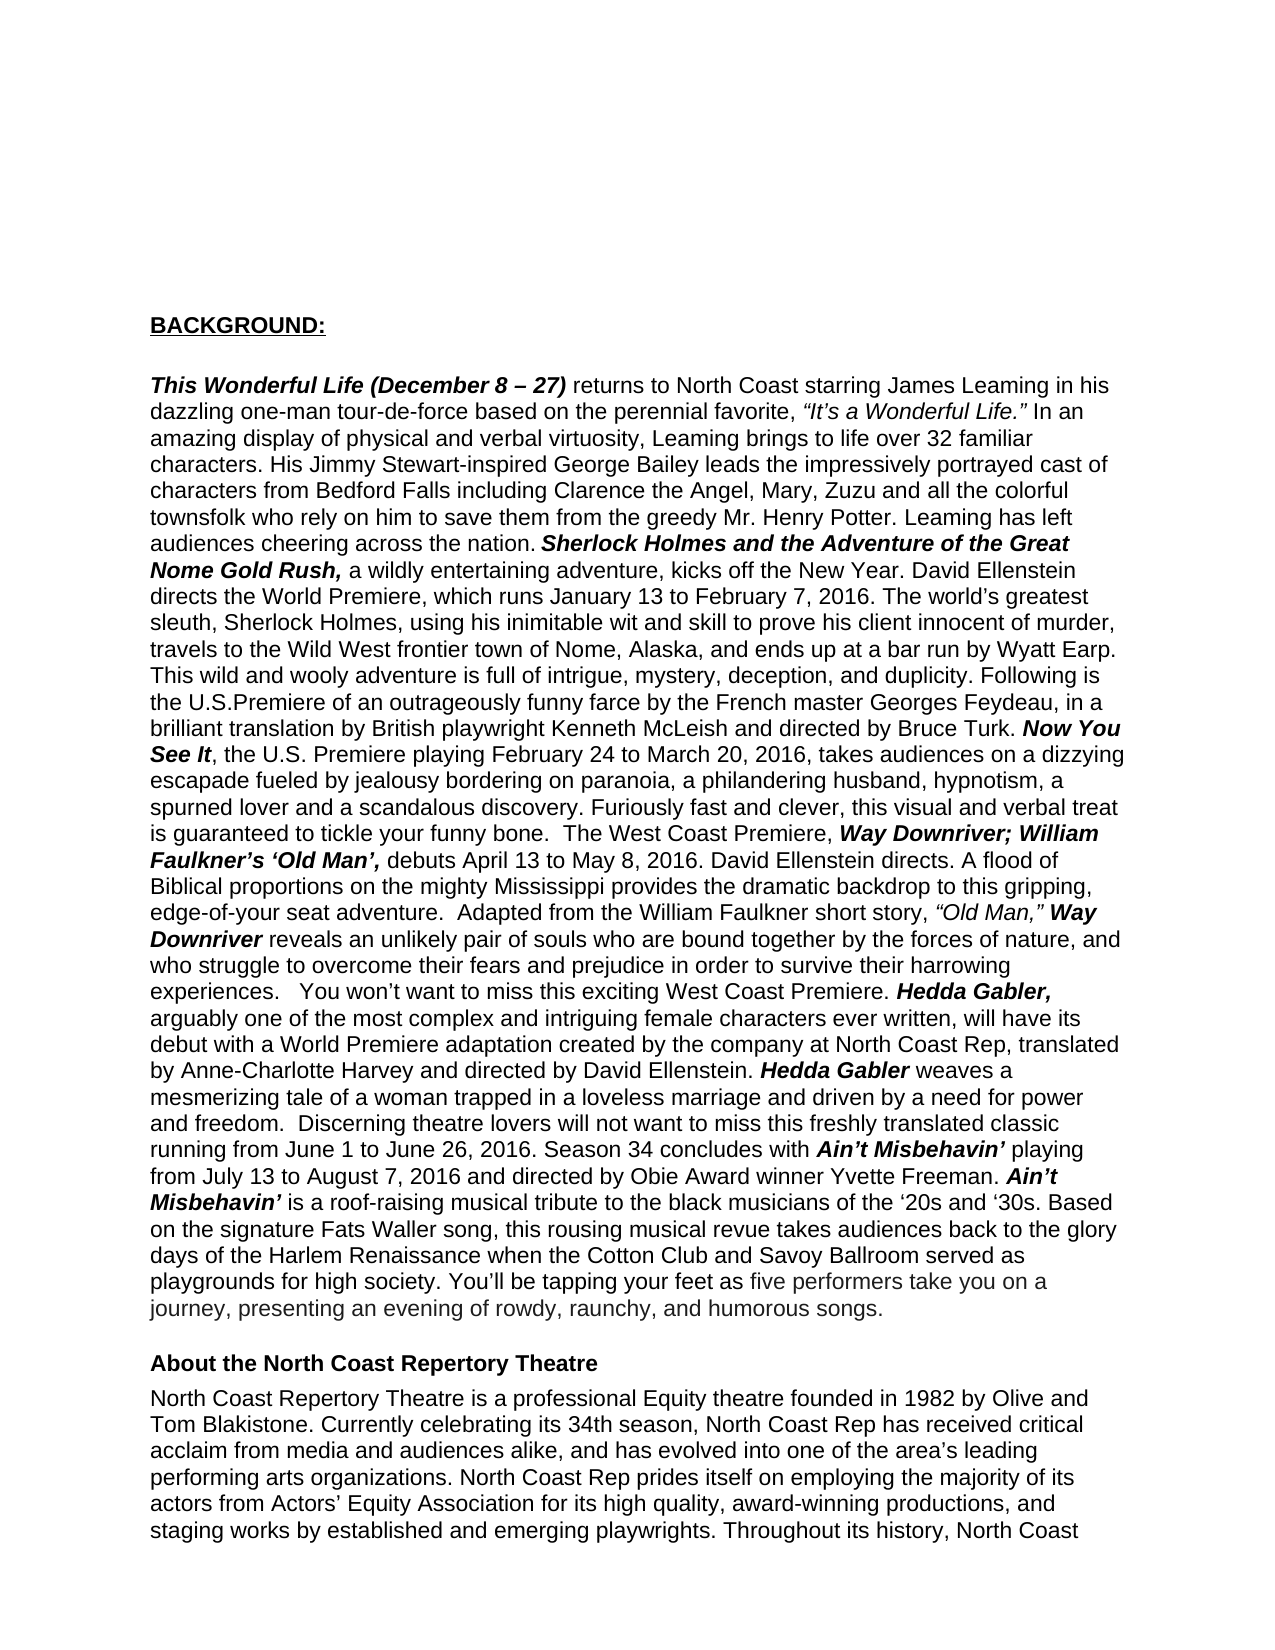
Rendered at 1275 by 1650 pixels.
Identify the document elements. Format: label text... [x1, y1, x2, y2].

text This Wonderful Life (December 8 – 27) returns to North Coast starring James Leaming in his dazzling one-man tour-de-force based on the perennial favorite, “It’s a Wonderful Life.” In an amazing display of physical and verbal virtuosity, Leaming brings to life over 32 familiar characters. His Jimmy Stewart-inspired George Bailey leads the impressively portrayed cast of characters from Bedford Falls including Clarence the Angel, Mary, Zuzu and all the colorful townsfolk who rely on him to save them from the greedy Mr. Henry Potter. Leaming has left audiences cheering across the nation. Sherlock Holmes and the Adventure of the Great Nome Gold Rush, a wildly entertaining adventure, kicks off the New Year. David Ellenstein directs the World Premiere, which runs January 13 to February 7, 2016. The world’s greatest sleuth, Sherlock Holmes, using his inimitable wit and skill to prove his client innocent of murder, travels to the Wild West frontier town of Nome, Alaska, and ends up at a bar run by Wyatt Earp. This wild and wooly adventure is full of intrigue, mystery, deception, and duplicity. Following is the U.S.Premiere of an outrageously funny farce by the French master Georges Feydeau, in a brilliant translation by British playwright Kenneth McLeish and directed by Bruce Turk. Now You See It, the U.S. Premiere playing February 24 to March 20, 2016, takes audiences on a dizzying escapade fueled by jealousy bordering on paranoia, a philandering husband, hypnotism, a spurned lover and a scandalous discovery. Furiously fast and clever, this visual and verbal treat is guaranteed to tickle your funny bone. The West Coast Premiere, Way Downriver; William Faulkner’s ‘Old Man’, debuts April 13 to May 8, 2016. David Ellenstein directs. A flood of Biblical proportions on the mighty Mississippi provides the dramatic backdrop to this gripping, edge-of-your seat adventure. Adapted from the William Faulkner short story, “Old Man,” Way Downriver reveals an unlikely pair of souls who are bound together by the forces of nature, and who struggle to overcome their fears and prejudice in order to survive their harrowing experiences. You won’t want to miss this exciting West Coast Premiere. Hedda Gabler, arguably one of the most complex and intriguing female characters ever written, will have its debut with a World Premiere adaptation created by the company at North Coast Rep, translated by Anne-Charlotte Harvey and directed by David Ellenstein. Hedda Gabler weaves a mesmerizing tale of a woman trapped in a loveless marriage and driven by a need for power and freedom. Discerning theatre lovers will not want to miss this freshly translated classic running from June 1 to June 26, 2016. Season 34 concludes with Ain’t Misbehavin’ playing from July 13 to August 7, 2016 and directed by Obie Award winner Yvette Freeman. Ain’t Misbehavin’ is a roof-raising musical tribute to the black musicians of the ‘20s and ‘30s. Based on the signature Fats Waller song, this rousing musical revue takes audiences back to the glory days of the Harlem Renaissance when the Cotton Club and Savoy Ballroom served as playgrounds for high society. You’ll be tapping your feet as five performers take you on a journey, presenting an evening of rowdy, raunchy, and humorous songs. [150, 372, 1125, 1321]
text BACKGROUND: [150, 312, 1125, 339]
text About the North Coast Repertory Theatre [150, 1350, 1125, 1376]
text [150, 1385, 1125, 1543]
